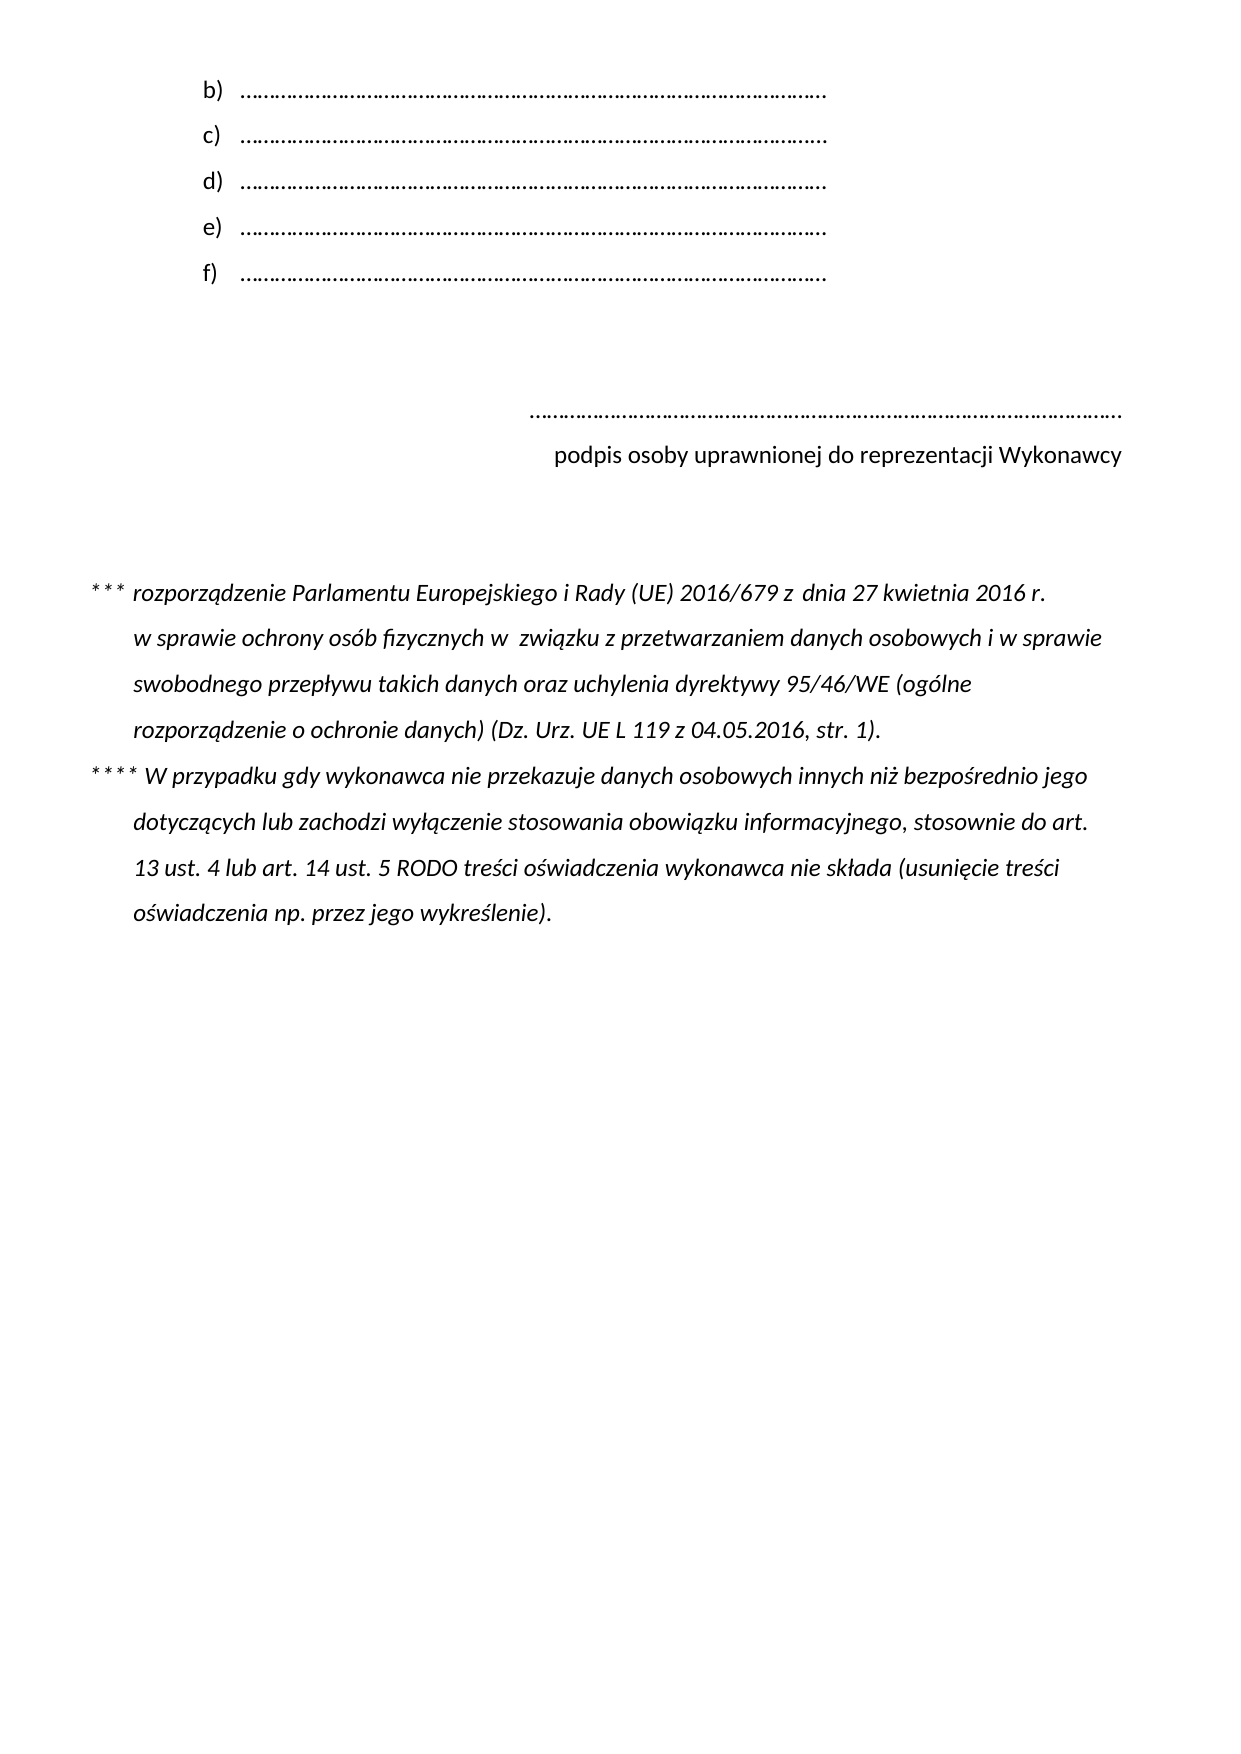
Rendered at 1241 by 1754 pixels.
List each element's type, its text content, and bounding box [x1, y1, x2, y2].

list ………………………………………………………………………………………... [203, 119, 1122, 150]
list …………………………………………………….…………………………………… [240, 394, 1122, 424]
text *** rozporządzenie Parlamentu Europejskiego i Rady (UE) 2016/679 z dnia 27 kwietnia 2016 r. w sprawie ochrony osób fizycznych w związku z przetwarzaniem danych osobowych i w sprawie swobodnego przepływu takich danych oraz uchylenia dyrektywy 95/46/WE (ogólne rozporządzenie o ochronie danych) (Dz. Urz. UE L 119 z 04.05.2016, str. 1). [89, 577, 1113, 744]
list ………………………………………………………………………………………… [203, 257, 1122, 287]
text **** W przypadku gdy wykonawca nie przekazuje danych osobowych innych niż bezpośrednio jego dotyczących lub zachodzi wyłączenie stosowania obowiązku informacyjnego, stosownie do art. 13 ust. 4 lub art. 14 ust. 5 RODO treści oświadczenia wykonawca nie składa (usunięcie treści oświadczenia np. przez jego wykreślenie). [89, 760, 1113, 928]
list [203, 74, 1122, 104]
list ………………………………………………………………………………………… [203, 165, 1122, 196]
list podpis osoby uprawnionej do reprezentacji Wykonawcy [240, 440, 1122, 470]
list ………………………………………………………………………………………… [203, 211, 1122, 242]
